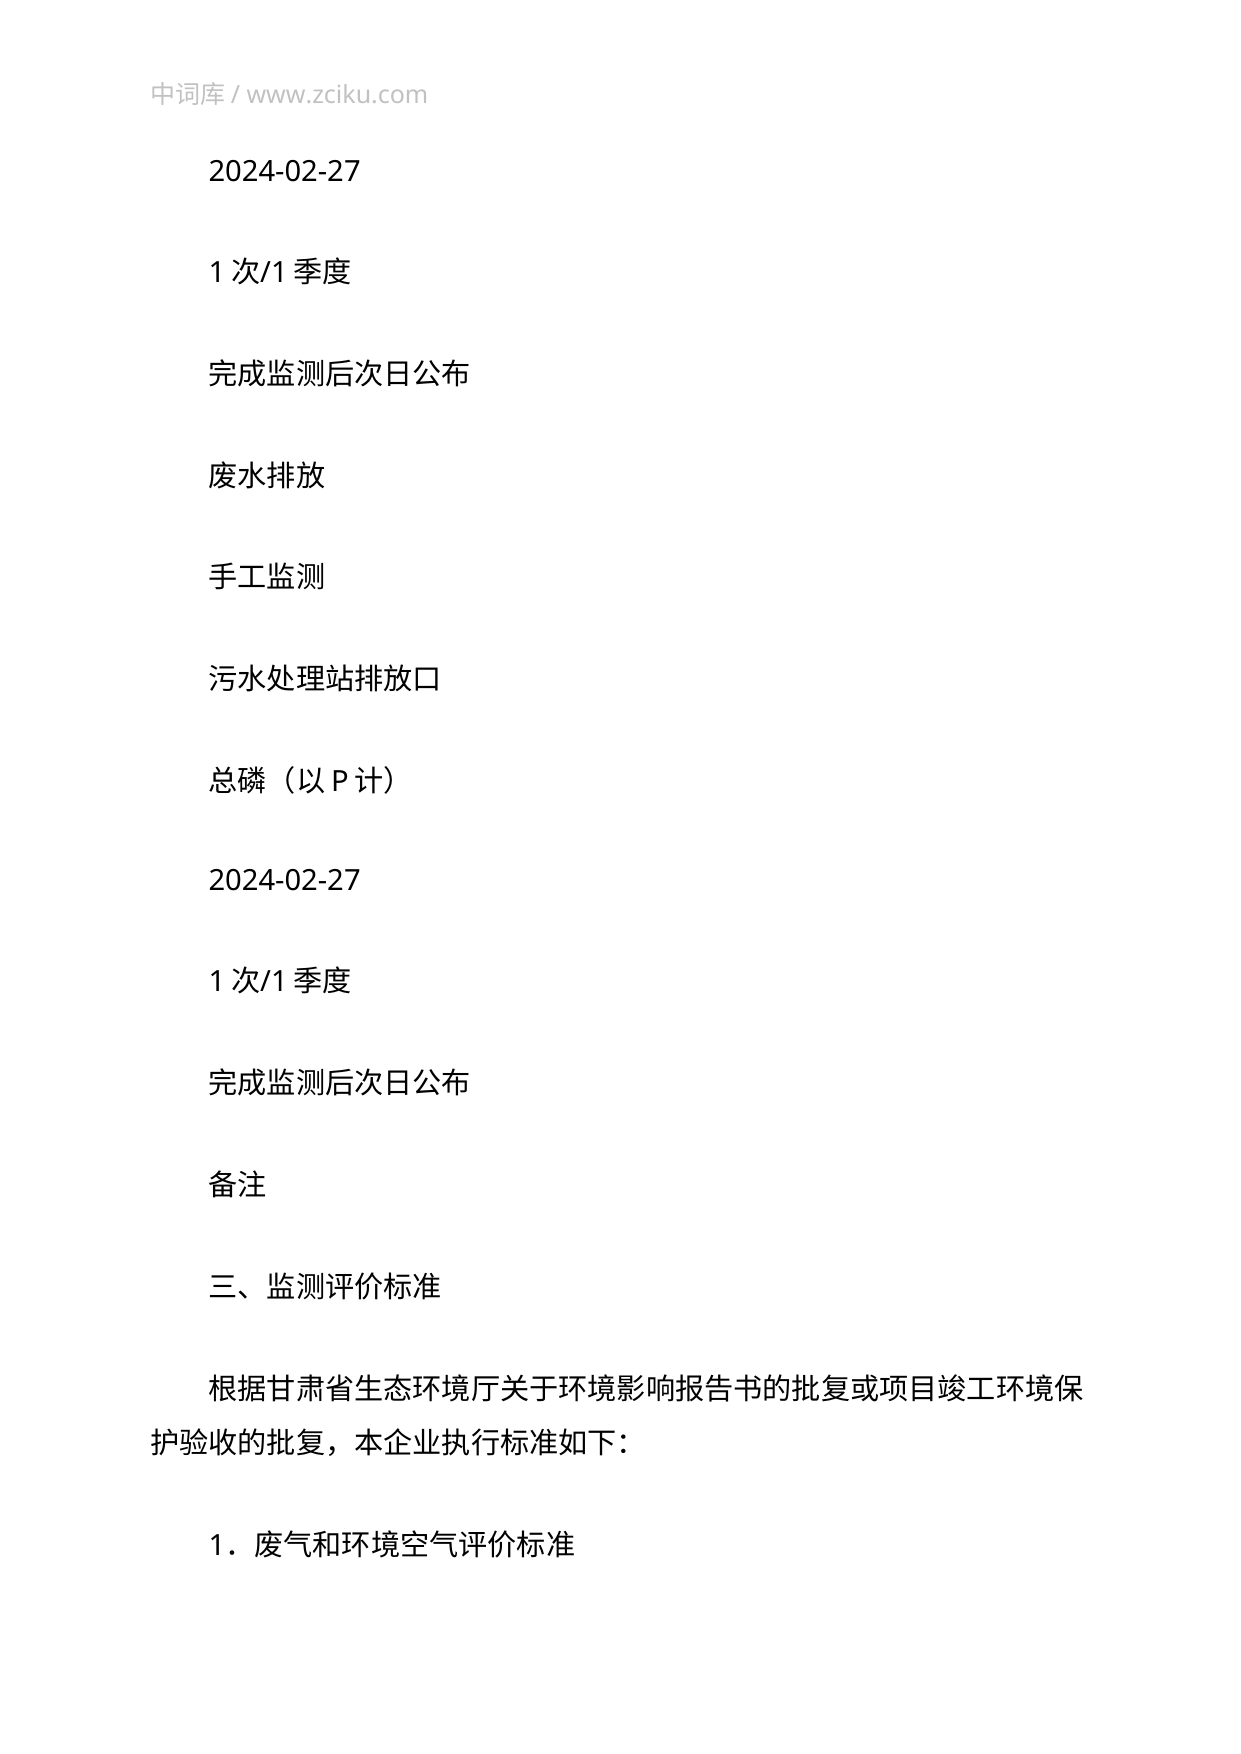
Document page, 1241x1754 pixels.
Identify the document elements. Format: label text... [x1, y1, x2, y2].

text 污水处理站排放口 [150, 656, 1090, 698]
text 根据甘肃省生态环境厅关于环境影响报告书的批复或项目竣工环境保护验收的批复，本企业执行标准如下： [150, 1365, 1090, 1462]
text 2024-02-27 [150, 859, 1090, 899]
text 废水排放 [150, 452, 1090, 494]
text 2024-02-27 [150, 150, 1090, 190]
text 总磷（以P计） [150, 757, 1090, 800]
text 完成监测后次日公布 [150, 350, 1090, 393]
text 备注 [150, 1162, 1090, 1204]
text 完成监测后次日公布 [150, 1060, 1090, 1102]
text 1次/1季度 [150, 248, 1090, 291]
text 1．废气和环境空气评价标准 [150, 1522, 1090, 1564]
text 三、监测评价标准 [150, 1263, 1090, 1306]
text 手工监测 [150, 554, 1090, 596]
text 1次/1季度 [150, 958, 1090, 1000]
